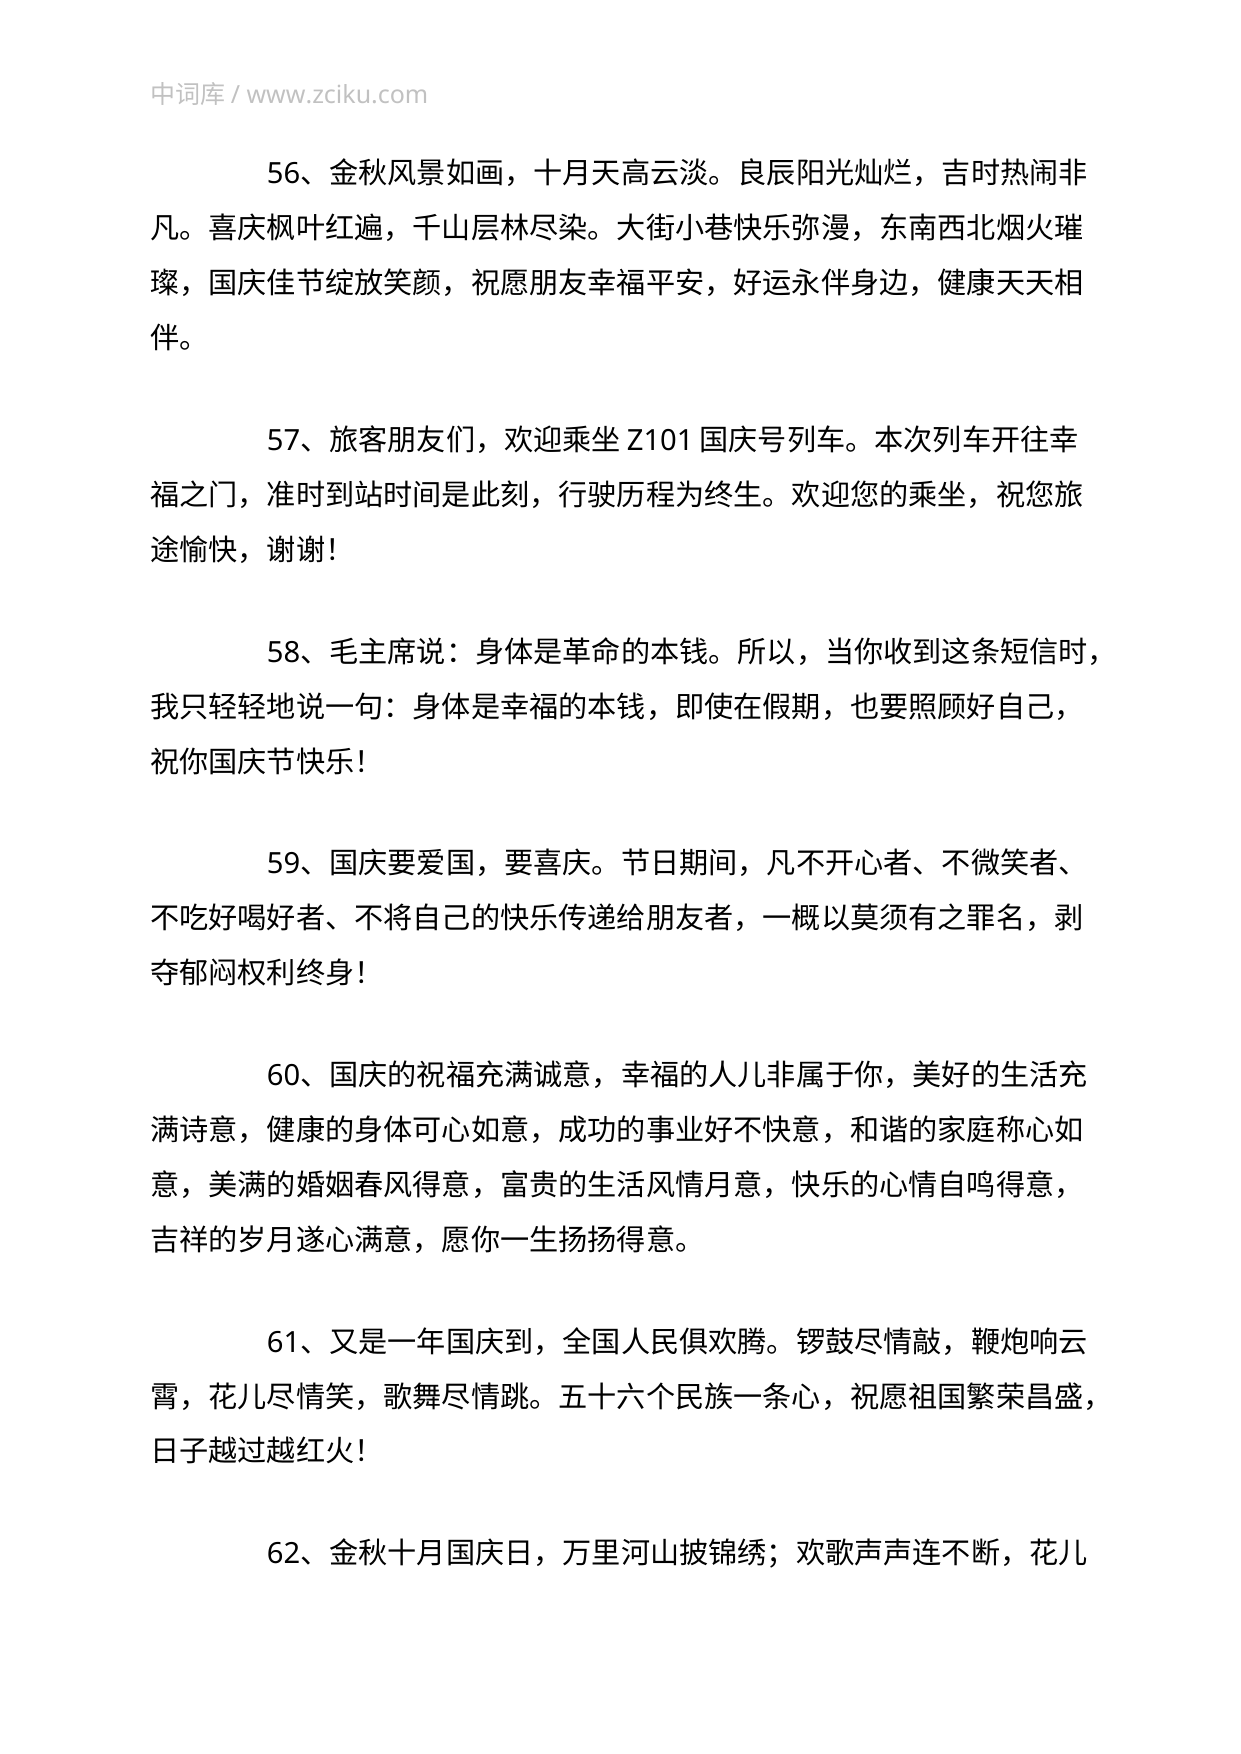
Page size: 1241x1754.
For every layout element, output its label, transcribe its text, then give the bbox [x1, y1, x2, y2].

text 59、国庆要爱国，要喜庆。节日期间，凡不开心者、不微笑者、不吃好喝好者、不将自己的快乐传递给朋友者，一概以莫须有之罪名，剥夺郁闷权利终身！ [150, 840, 1090, 992]
text 61、又是一年国庆到，全国人民俱欢腾。锣鼓尽情敲，鞭炮响云霄，花儿尽情笑，歌舞尽情跳。五十六个民族一条心，祝愿祖国繁荣昌盛，日子越过越红火！ [150, 1318, 1090, 1470]
text 58、毛主席说：身体是革命的本钱。所以，当你收到这条短信时，我只轻轻地说一句：身体是幸福的本钱，即使在假期，也要照顾好自己，祝你国庆节快乐！ [150, 628, 1090, 780]
text 57、旅客朋友们，欢迎乘坐Z101国庆号列车。本次列车开往幸福之门，准时到站时间是此刻，行驶历程为终生。欢迎您的乘坐，祝您旅途愉快，谢谢！ [150, 417, 1090, 569]
text 60、国庆的祝福充满诚意，幸福的人儿非属于你，美好的生活充满诗意，健康的身体可心如意，成功的事业好不快意，和谐的家庭称心如意，美满的婚姻春风得意，富贵的生活风情月意，快乐的心情自鸣得意，吉祥的岁月遂心满意，愿你一生扬扬得意。 [150, 1052, 1090, 1259]
text 56、金秋风景如画，十月天高云淡。良辰阳光灿烂，吉时热闹非凡。喜庆枫叶红遍，千山层林尽染。大街小巷快乐弥漫，东南西北烟火璀璨，国庆佳节绽放笑颜，祝愿朋友幸福平安，好运永伴身边，健康天天相伴。 [150, 150, 1090, 357]
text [150, 1530, 1090, 1572]
